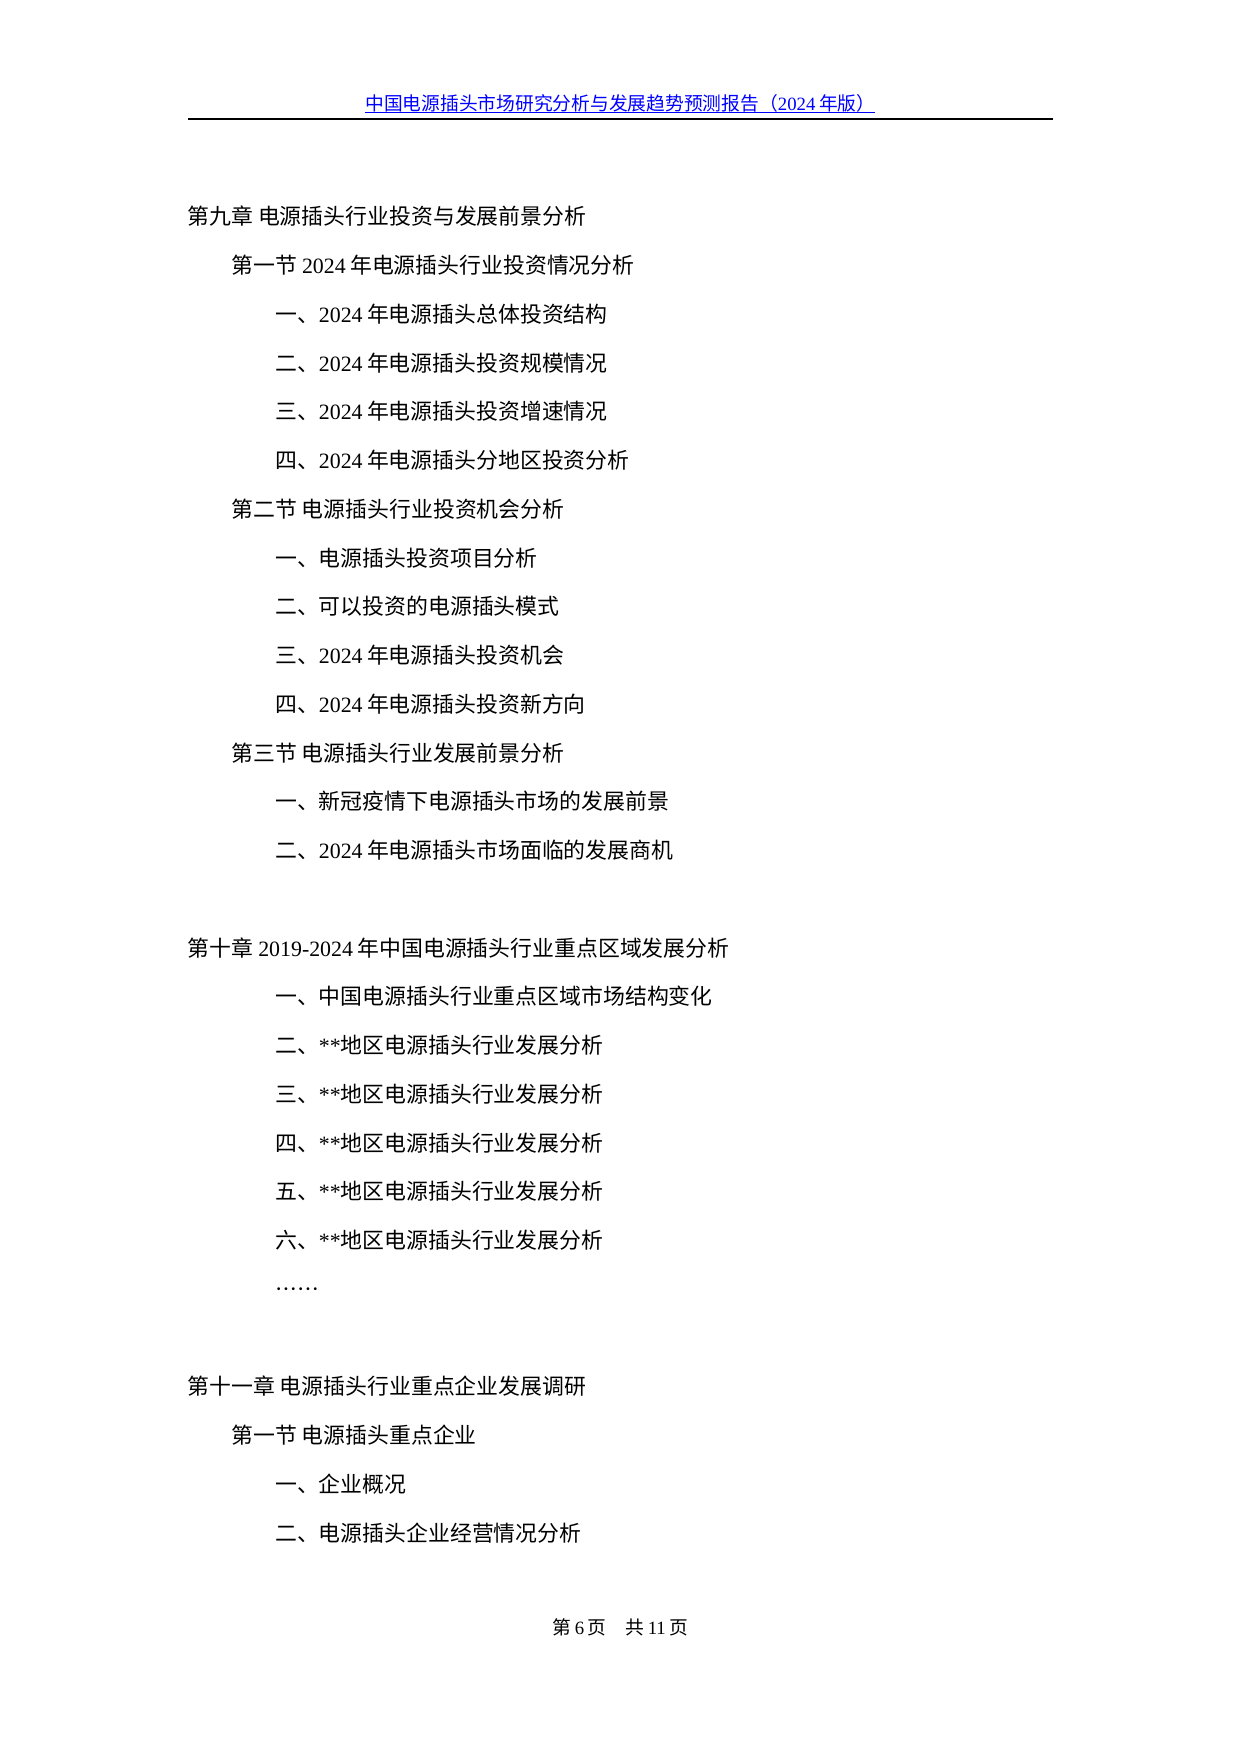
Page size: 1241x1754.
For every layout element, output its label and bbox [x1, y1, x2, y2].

text [187, 150, 1053, 1548]
